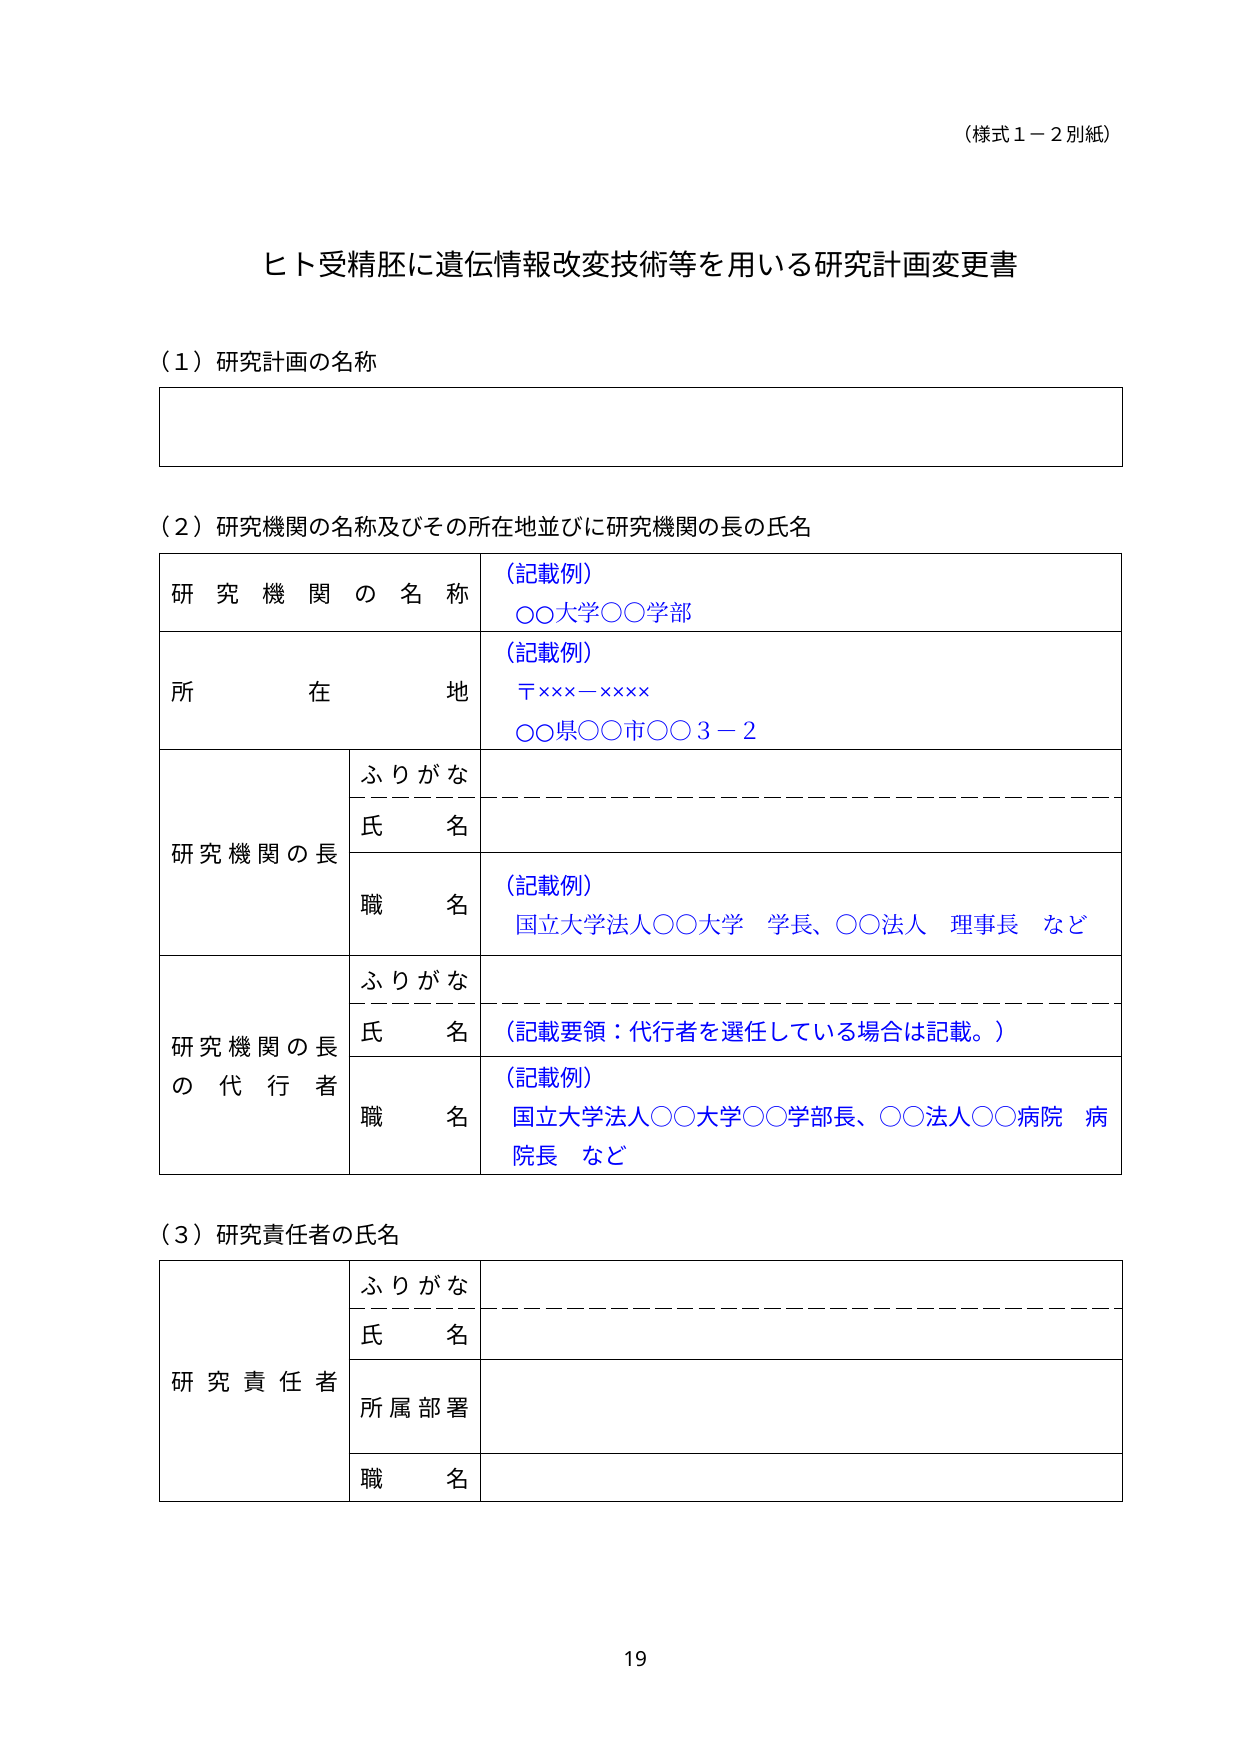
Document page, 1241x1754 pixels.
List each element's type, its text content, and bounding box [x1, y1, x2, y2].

table_header [481, 1261, 1122, 1308]
table_cell （記載例） 国立大学法人○○大学○○学部長、○○法人○○病院 病院長 など [481, 1057, 1121, 1174]
table_cell ふりがな [350, 750, 480, 797]
table_cell ふりがな [350, 956, 480, 1003]
table_cell [481, 1454, 1122, 1501]
subtitle ヒト受精胚に遺伝情報改変技術等を用いる研究計画変更書 [231, 224, 1122, 302]
text （１）研究計画の名称 [148, 341, 1122, 379]
table_cell 研究機関の長 [160, 750, 349, 955]
table_cell 氏名 [350, 1003, 480, 1056]
table_cell （記載例） 国立大学法人○○大学 学長、○○法人 理事長 など [481, 853, 1121, 955]
table_cell 職名 [350, 1454, 480, 1501]
table_cell [481, 1360, 1122, 1453]
text （様式１－２別紙） [148, 119, 1122, 146]
table_cell [481, 797, 1121, 852]
table_cell 氏名 [350, 1308, 480, 1359]
table_cell 職名 [350, 853, 480, 955]
text （３）研究責任者の氏名 [148, 1214, 1122, 1253]
table_cell （記載例） 〒×××－×××× ○○県○○市○○３－２ [481, 632, 1121, 749]
table_cell 所属部署 [350, 1360, 480, 1453]
table_cell [481, 750, 1121, 797]
table_cell 研究機関の長 の代行者 [160, 956, 349, 1174]
table_cell 職名 [350, 1057, 480, 1174]
table_cell [481, 1308, 1122, 1359]
table_header [160, 388, 1122, 466]
table_cell 所在地 [160, 632, 480, 749]
table_header ふりがな [350, 1261, 480, 1308]
table_header 研究機関の名称 [160, 554, 480, 631]
table_header （記載例） ○○大学○○学部 [481, 554, 1121, 631]
table_cell （記載要領：代行者を選任している場合は記載。） [481, 1003, 1121, 1056]
table_header 研究責任者 [160, 1261, 349, 1501]
table_cell 氏名 [350, 797, 480, 852]
table_cell [481, 956, 1121, 1003]
text （２）研究機関の名称及びその所在地並びに研究機関の長の氏名 [148, 506, 1122, 545]
